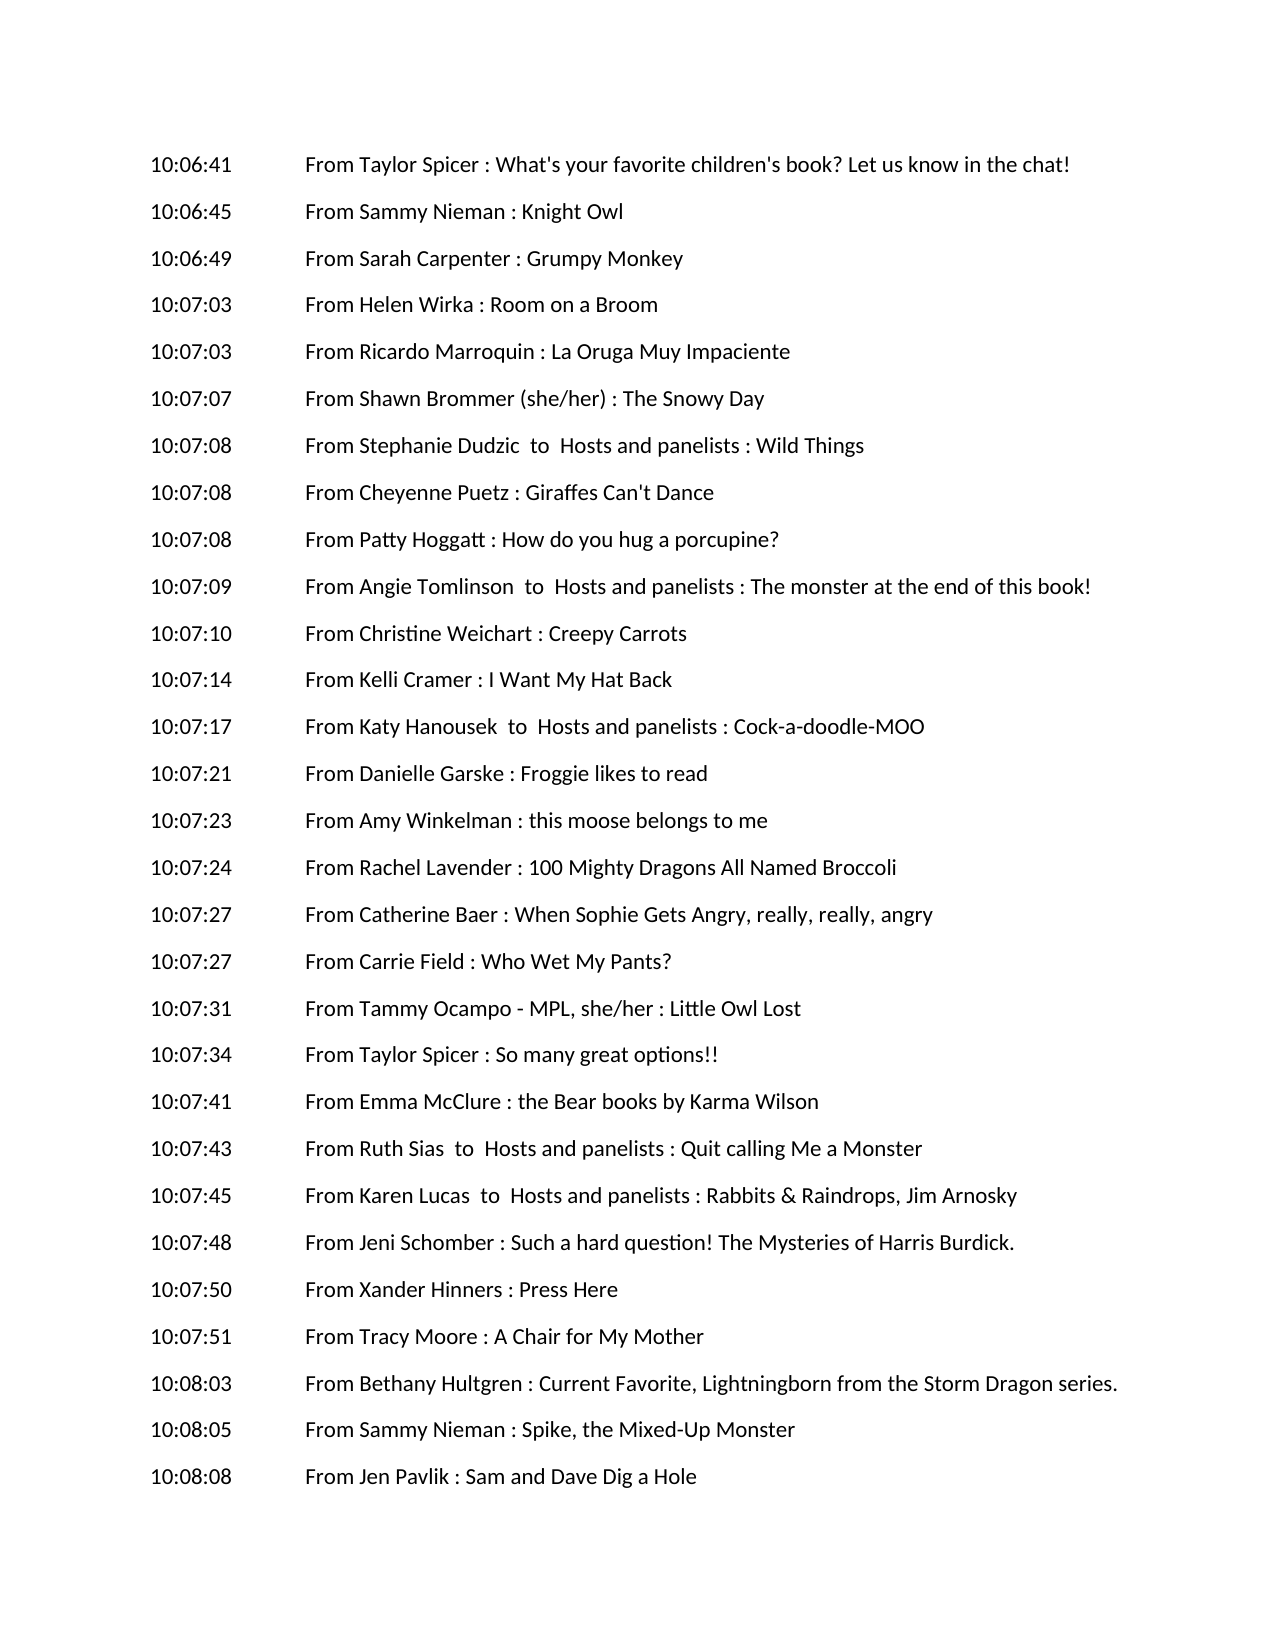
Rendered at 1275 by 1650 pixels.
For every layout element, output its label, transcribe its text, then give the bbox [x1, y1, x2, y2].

text 10:07:03 From Ricardo Marroquin : La Oruga Muy Impaciente [150, 337, 1125, 366]
text 10:07:34 From Taylor Spicer : So many great options!! [150, 1041, 1125, 1069]
text 10:07:27 From Catherine Baer : When Sophie Gets Angry, really, really, angry [150, 900, 1125, 928]
text 10:07:23 From Amy Winkelman : this moose belongs to me [150, 806, 1125, 834]
text 10:07:10 From Christine Weichart : Creepy Carrots [150, 619, 1125, 647]
text 10:08:08 From Jen Pavlik : Sam and Dave Dig a Hole [150, 1462, 1125, 1491]
text 10:07:50 From Xander Hinners : Press Here [150, 1275, 1125, 1303]
text 10:07:24 From Rachel Lavender : 100 Mighty Dragons All Named Broccoli [150, 853, 1125, 881]
text 10:07:48 From Jeni Schomber : Such a hard question! The Mysteries of Harris Burdick. [150, 1228, 1125, 1256]
text 10:07:08 From Stephanie Dudzic to Hosts and panelists : Wild Things [150, 431, 1125, 459]
text 10:06:41 From Taylor Spicer : What's your favorite children's book? Let us know in the chat! [150, 150, 1125, 178]
text 10:07:07 From Shawn Brommer (she/her) : The Snowy Day [150, 384, 1125, 412]
text 10:07:43 From Ruth Sias to Hosts and panelists : Quit calling Me a Monster [150, 1134, 1125, 1162]
text 10:08:03 From Bethany Hultgren : Current Favorite, Lightningborn from the Storm Dragon series. [150, 1369, 1125, 1397]
text 10:06:49 From Sarah Carpenter : Grumpy Monkey [150, 244, 1125, 272]
text 10:08:05 From Sammy Nieman : Spike, the Mixed-Up Monster [150, 1416, 1125, 1444]
text 10:07:21 From Danielle Garske : Froggie likes to read [150, 759, 1125, 787]
text 10:07:31 From Tammy Ocampo - MPL, she/her : Little Owl Lost [150, 994, 1125, 1022]
text 10:07:08 From Patty Hoggatt : How do you hug a porcupine? [150, 525, 1125, 553]
text 10:07:27 From Carrie Field : Who Wet My Pants? [150, 947, 1125, 975]
text 10:07:08 From Cheyenne Puetz : Giraffes Can't Dance [150, 478, 1125, 506]
text 10:07:45 From Karen Lucas to Hosts and panelists : Rabbits & Raindrops, Jim Arnosky [150, 1181, 1125, 1209]
text 10:07:41 From Emma McClure : the Bear books by Karma Wilson [150, 1087, 1125, 1116]
text 10:07:03 From Helen Wirka : Room on a Broom [150, 291, 1125, 319]
text 10:07:09 From Angie Tomlinson to Hosts and panelists : The monster at the end of this book! [150, 572, 1125, 600]
text 10:07:51 From Tracy Moore : A Chair for My Mother [150, 1322, 1125, 1350]
text 10:06:45 From Sammy Nieman : Knight Owl [150, 197, 1125, 225]
text 10:07:14 From Kelli Cramer : I Want My Hat Back [150, 666, 1125, 694]
text 10:07:17 From Katy Hanousek to Hosts and panelists : Cock-a-doodle-MOO [150, 712, 1125, 741]
